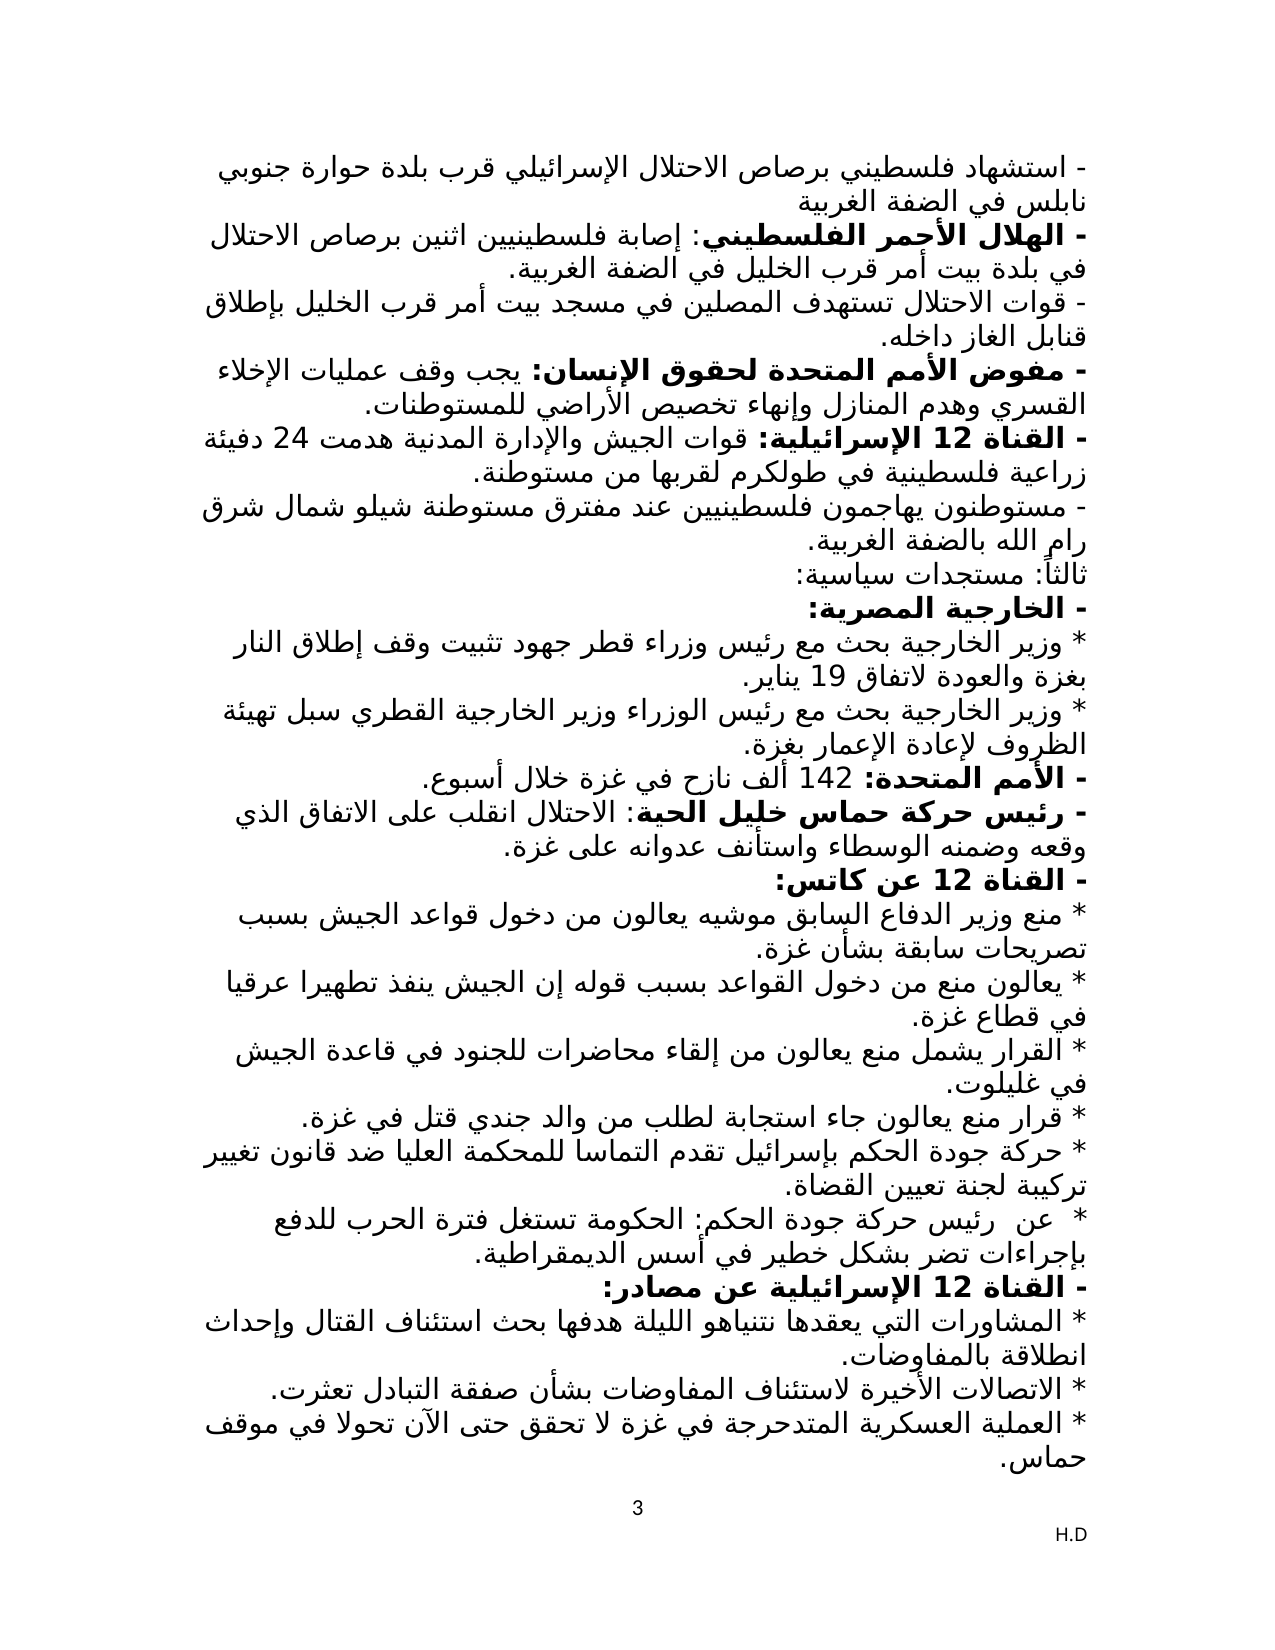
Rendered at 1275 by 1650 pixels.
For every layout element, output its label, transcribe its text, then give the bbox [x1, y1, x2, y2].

text * وزير الخارجية بحث مع رئيس وزراء قطر جهود تثبيت وقف إطلاق النار بغزة والعودة لاتفاق 19 يناير. * وزير الخارجية بحث مع رئيس الوزراء وزير الخارجية القطري سبل تهيئة الظروف لإعادة الإعمار بغزة. - الأمم المتحدة: 142 ألف نازح في غزة خلال أسبوع. - رئيس حركة حماس خليل الحية: الاحتلال انقلب على الاتفاق الذي وقعه وضمنه الوسطاء واستأنف عدوانه على غزة. - القناة 12 عن كاتس: [187, 625, 1087, 897]
text * منع وزير الدفاع السابق موشيه يعالون من دخول قواعد الجيش بسبب تصريحات سابقة بشأن غزة. * يعالون منع من دخول القواعد بسبب قوله إن الجيش ينفذ تطهيرا عرقيا في قطاع غزة. * القرار يشمل منع يعالون من إلقاء محاضرات للجنود في قاعدة الجيش في غليلوت. * قرار منع يعالون جاء استجابة لطلب من والد جندي قتل في غزة. * حركة جودة الحكم بإسرائيل تقدم التماسا للمحكمة العليا ضد قانون تغيير تركيبة لجنة تعيين القضاة. * عن رئيس حركة جودة الحكم: الحكومة تستغل فترة الحرب للدفع بإجراءات تضر بشكل خطير في أسس الديمقراطية. - القناة 12 الإسرائيلية عن مصادر: [187, 897, 1087, 1304]
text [187, 150, 1087, 591]
text - الخارجية المصرية: [187, 591, 1087, 625]
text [187, 1304, 1087, 1474]
